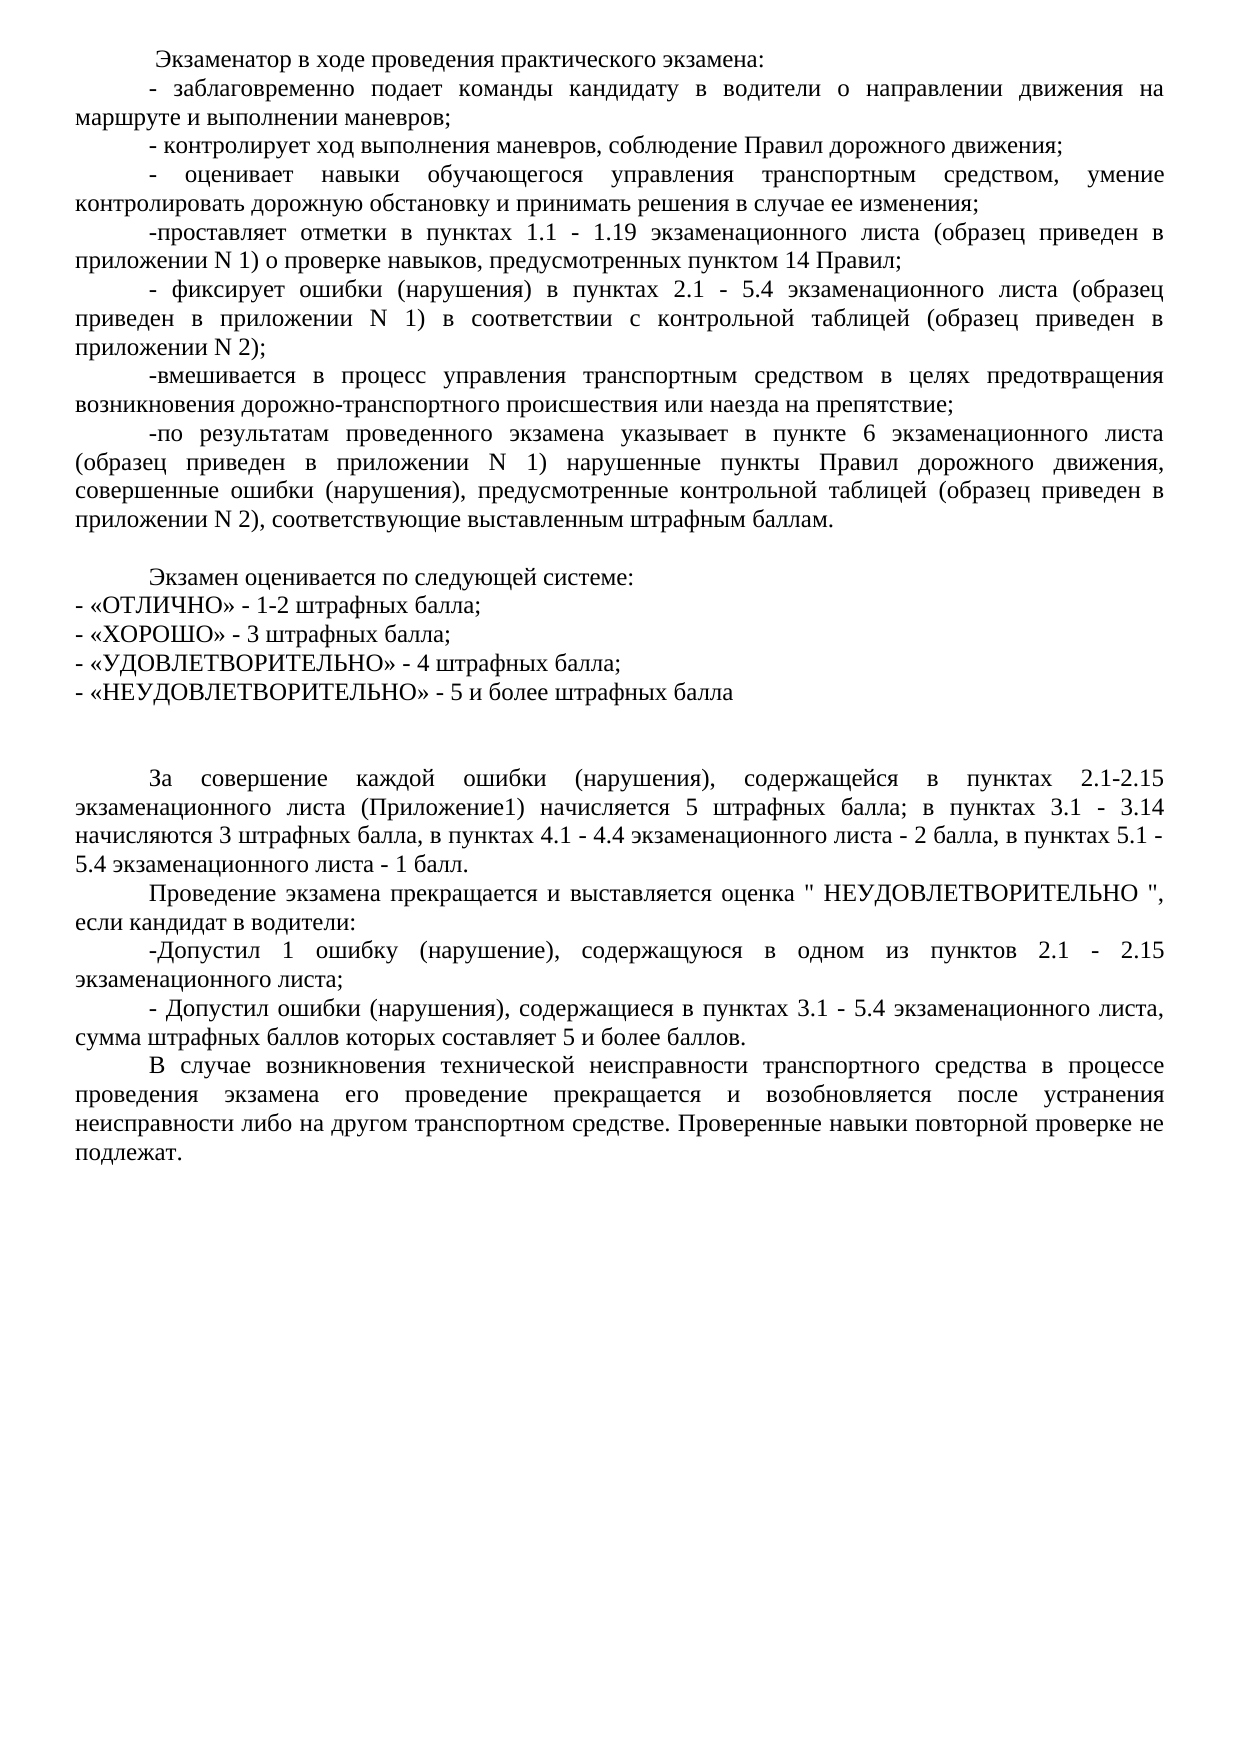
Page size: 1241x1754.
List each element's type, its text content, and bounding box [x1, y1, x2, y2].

text В случае возникновения технической неисправности транспортного средства в процессе проведения экзамена его проведение прекращается и возобновляется после устранения неисправности либо на другом транспортном средстве. Проверенные навыки повторной проверке не подлежат. [75, 1051, 1165, 1166]
text За совершение каждой ошибки (нарушения), содержащейся в пунктах 2.1-2.15 экзаменационного листа (Приложение1) начисляется 5 штрафных балла; в пунктах 3.1 - 3.14 начисляются 3 штрафных балла, в пунктах 4.1 - 4.4 экзаменационного листа - 2 балла, в пунктах 5.1 - 5.4 экзаменационного листа - 1 балл. [75, 763, 1165, 878]
text Проведение экзамена прекращается и выставляется оценка " НЕУДОВЛЕТВОРИТЕЛЬНО ", если кандидат в водители: [75, 878, 1165, 936]
text - «ОТЛИЧНО» - 1-2 штрафных балла; [75, 591, 1165, 619]
text -по результатам проведенного экзамена указывает в пункте 6 экзаменационного листа (образец приведен в приложении N 1) нарушенные пункты Правил дорожного движения, совершенные ошибки (нарушения), предусмотренные контрольной таблицей (образец приведен в приложении N 2), соответствующие выставленным штрафным баллам. [75, 418, 1165, 533]
text - оценивает навыки обучающегося управления транспортным средством, умение контролировать дорожную обстановку и принимать решения в случае ее изменения; [75, 159, 1165, 217]
text -вмешивается в процесс управления транспортным средством в целях предотвращения возникновения дорожно-транспортного происшествия или наезда на препятствие; [75, 361, 1165, 418]
text - контролирует ход выполнения маневров, соблюдение Правил дорожного движения; [75, 131, 1165, 159]
text - «ХОРОШО» - 3 штрафных балла; [75, 619, 1165, 648]
text -проставляет отметки в пунктах 1.1 - 1.19 экзаменационного листа (образец приведен в приложении N 1) о проверке навыков, предусмотренных пунктом 14 Правил; [75, 217, 1165, 274]
text - «НЕУДОВЛЕТВОРИТЕЛЬНО» - 5 и более штрафных балла [75, 677, 1165, 706]
text - заблаговременно подает команды кандидату в водители о направлении движения на маршруте и выполнении маневров; [75, 73, 1165, 131]
text - фиксирует ошибки (нарушения) в пунктах 2.1 - 5.4 экзаменационного листа (образец приведен в приложении N 1) в соответствии с контрольной таблицей (образец приведен в приложении N 2); [75, 274, 1165, 361]
text Экзаменатор в ходе проведения практического экзамена: [75, 44, 1165, 73]
text - Допустил ошибки (нарушения), содержащиеся в пунктах 3.1 - 5.4 экзаменационного листа, сумма штрафных баллов которых составляет 5 и более баллов. [75, 993, 1165, 1051]
text Экзамен оценивается по следующей системе: [75, 562, 1165, 591]
text -Допустил 1 ошибку (нарушение), содержащуюся в одном из пунктов 2.1 - 2.15 экзаменационного листа; [75, 936, 1165, 993]
text - «УДОВЛЕТВОРИТЕЛЬНО» - 4 штрафных балла; [75, 648, 1165, 677]
